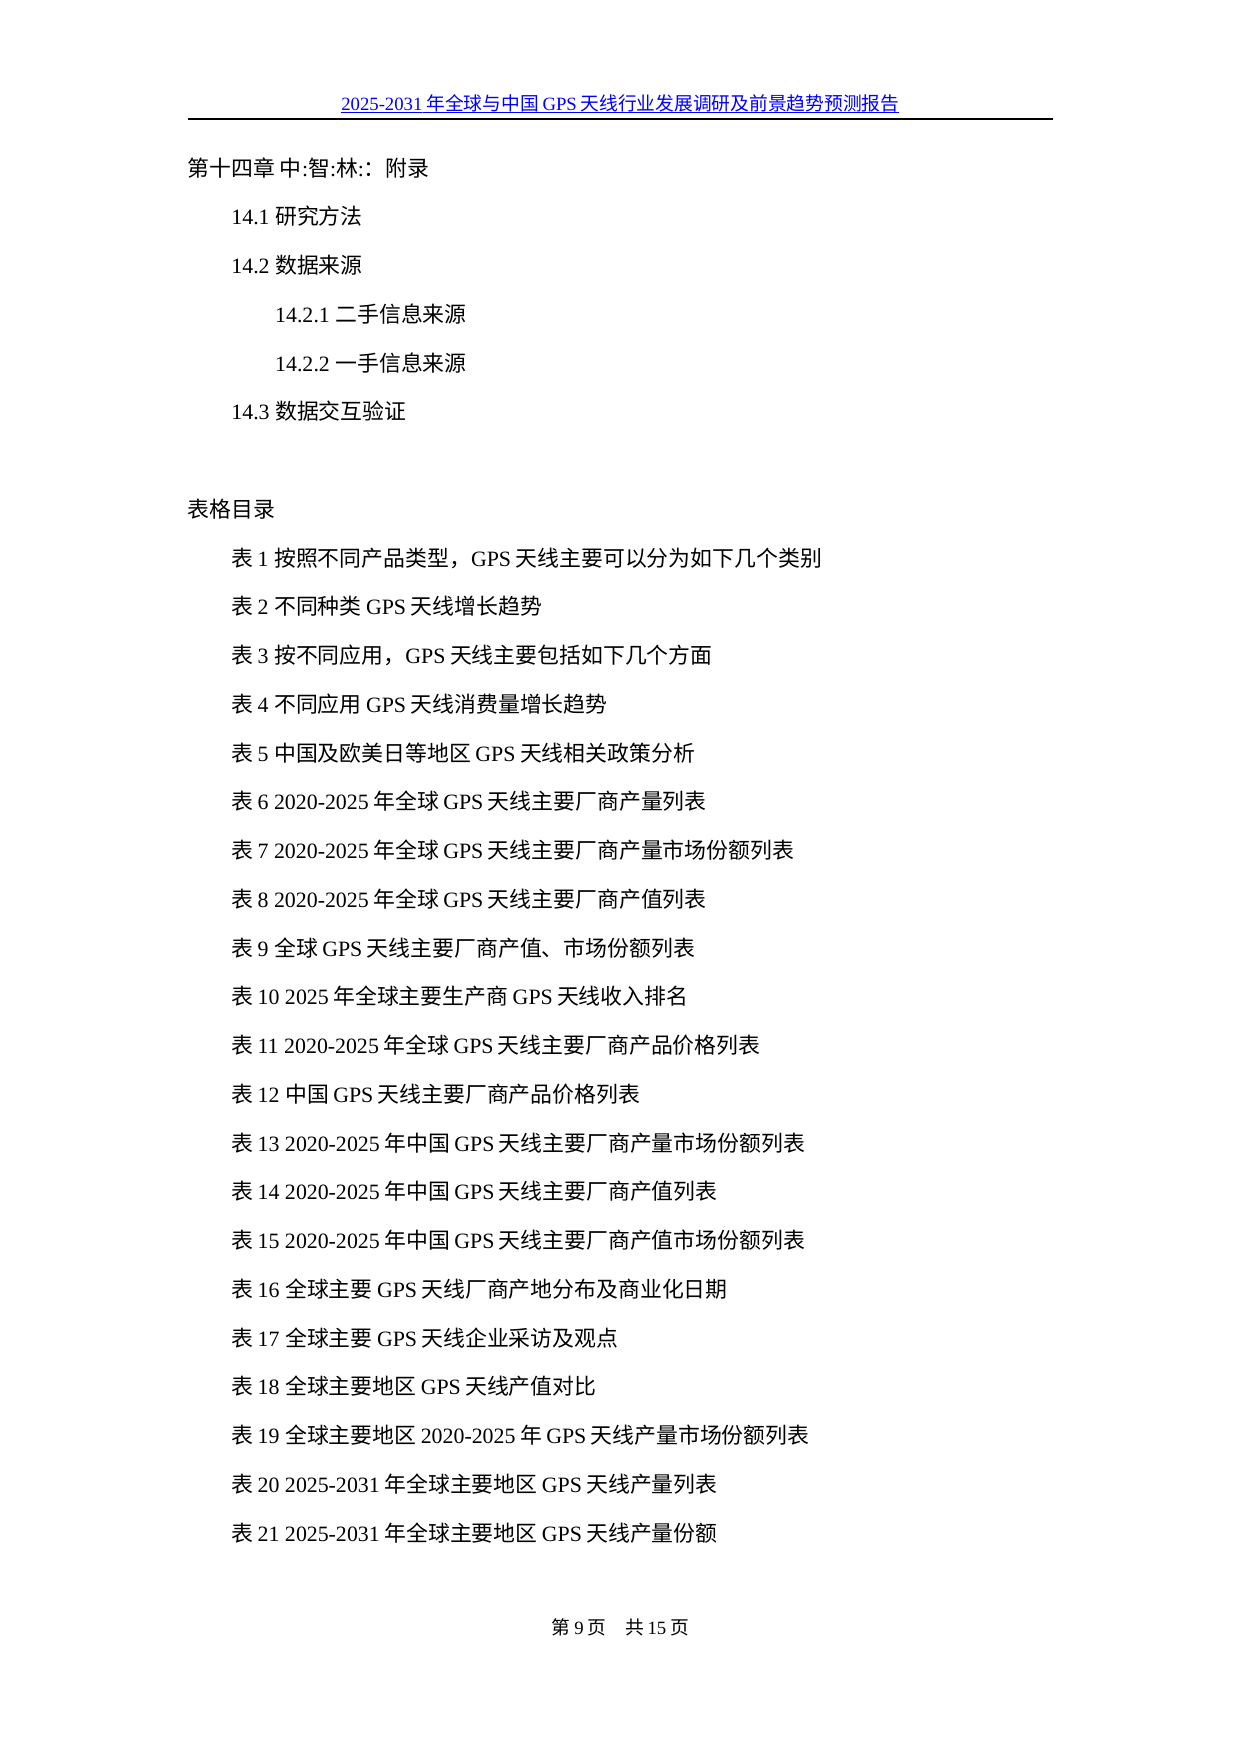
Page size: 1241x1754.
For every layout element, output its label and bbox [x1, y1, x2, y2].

text [187, 150, 1053, 1548]
